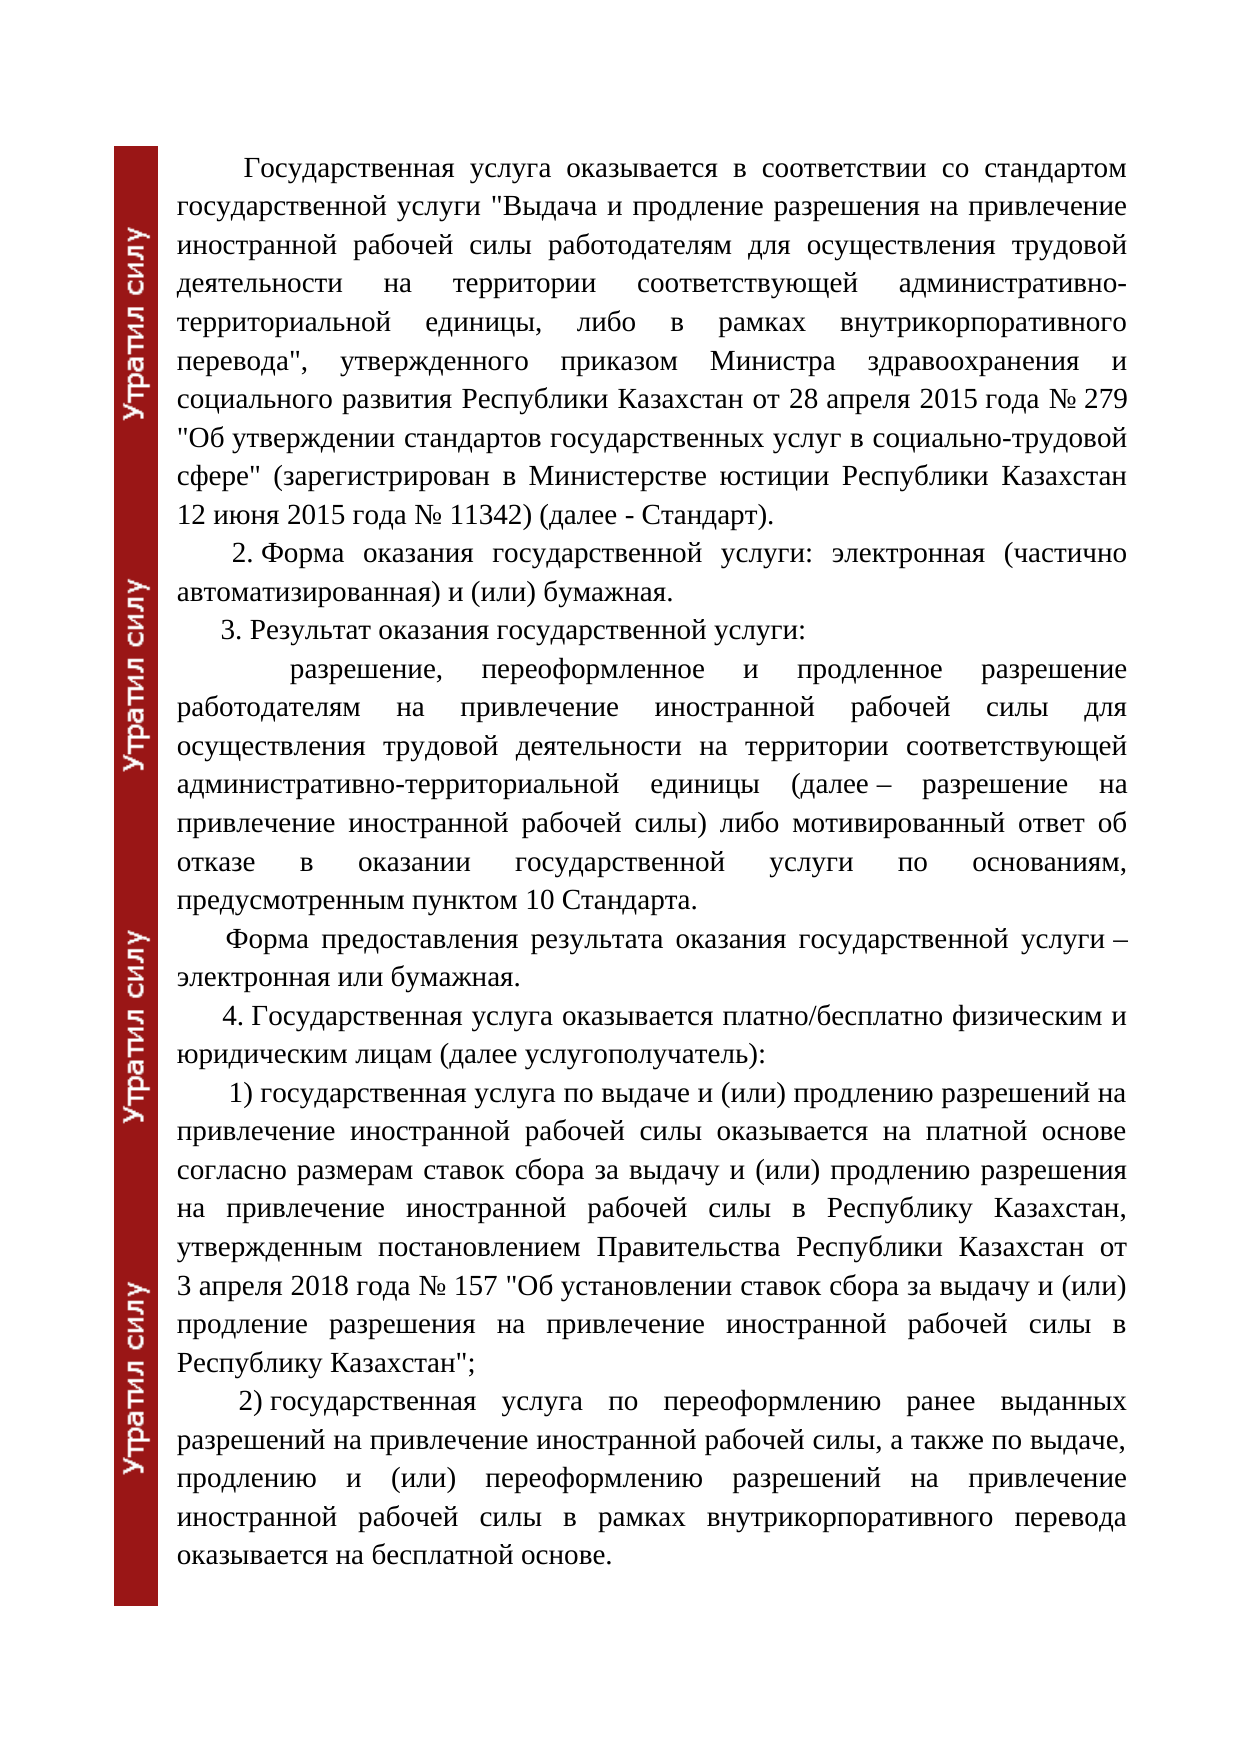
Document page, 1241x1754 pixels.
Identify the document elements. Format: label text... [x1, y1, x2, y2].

text 2. Форма оказания государственной услуги: электронная (частично автоматизированная) и (или) бумажная. [112, 535, 1128, 607]
text разрешение, переоформленное и продленное разрешение работодателям на привлечение иностранной рабочей силы для осуществления трудовой деятельности на территории соответствующей административно-территориальной единицы (далее – разрешение на привлечение иностранной рабочей силы) либо мотивированный ответ об отказе в оказании государственной услуги по основаниям, предусмотренным пунктом 10 Стандарта. [112, 651, 1128, 916]
text 2) государственная услуга по переоформлению ранее выданных разрешений на привлечение иностранной рабочей силы, а также по выдаче, продлению и (или) переоформлению разрешений на привлечение иностранной рабочей силы в рамках внутрикорпоративного перевода оказывается на бесплатной основе. [112, 1383, 1128, 1571]
picture [114, 607, 158, 612]
text 3. Результат оказания государственной услуги: [112, 612, 1128, 646]
picture [114, 993, 158, 998]
picture [114, 1571, 158, 1606]
text Форма предоставления результата оказания государственной услуги – электронная или бумажная. [112, 921, 1128, 993]
picture [114, 1070, 158, 1075]
text 1) государственная услуга по выдаче и (или) продлению разрешений на привлечение иностранной рабочей силы оказывается на платной основе согласно размерам ставок сбора за выдачу и (или) продлению разрешения на привлечение иностранной рабочей силы в Республику Казахстан, утвержденным постановлением Правительства Республики Казахстан от 3 апреля 2018 года № 157 "Об установлении ставок сбора за выдачу и (или) продление разрешения на привлечение иностранной рабочей силы в Республику Казахстан"; [112, 1075, 1128, 1378]
picture [114, 1378, 158, 1383]
text Государственная услуга оказывается в соответствии со стандартом государственной услуги "Выдача и продление разрешения на привлечение иностранной рабочей силы работодателям для осуществления трудовой деятельности на территории соответствующей административно-территориальной единицы, либо в рамках внутрикорпоративного перевода", утвержденного приказом Министра здравоохранения и социального развития Республики Казахстан от 28 апреля 2015 года № 279 "Об утверждении стандартов государственных услуг в социально-трудовой сфере" (зарегистрирован в Министерстве юстиции Республики Казахстан 12 июня 2015 года № 11342) (далее - Стандарт). [112, 150, 1128, 530]
picture [114, 530, 158, 535]
picture [114, 146, 158, 150]
picture [114, 916, 158, 921]
picture [114, 646, 158, 651]
text 4. Государственная услуга оказывается платно/бесплатно физическим и юридическим лицам (далее услугополучатель): [112, 998, 1128, 1070]
